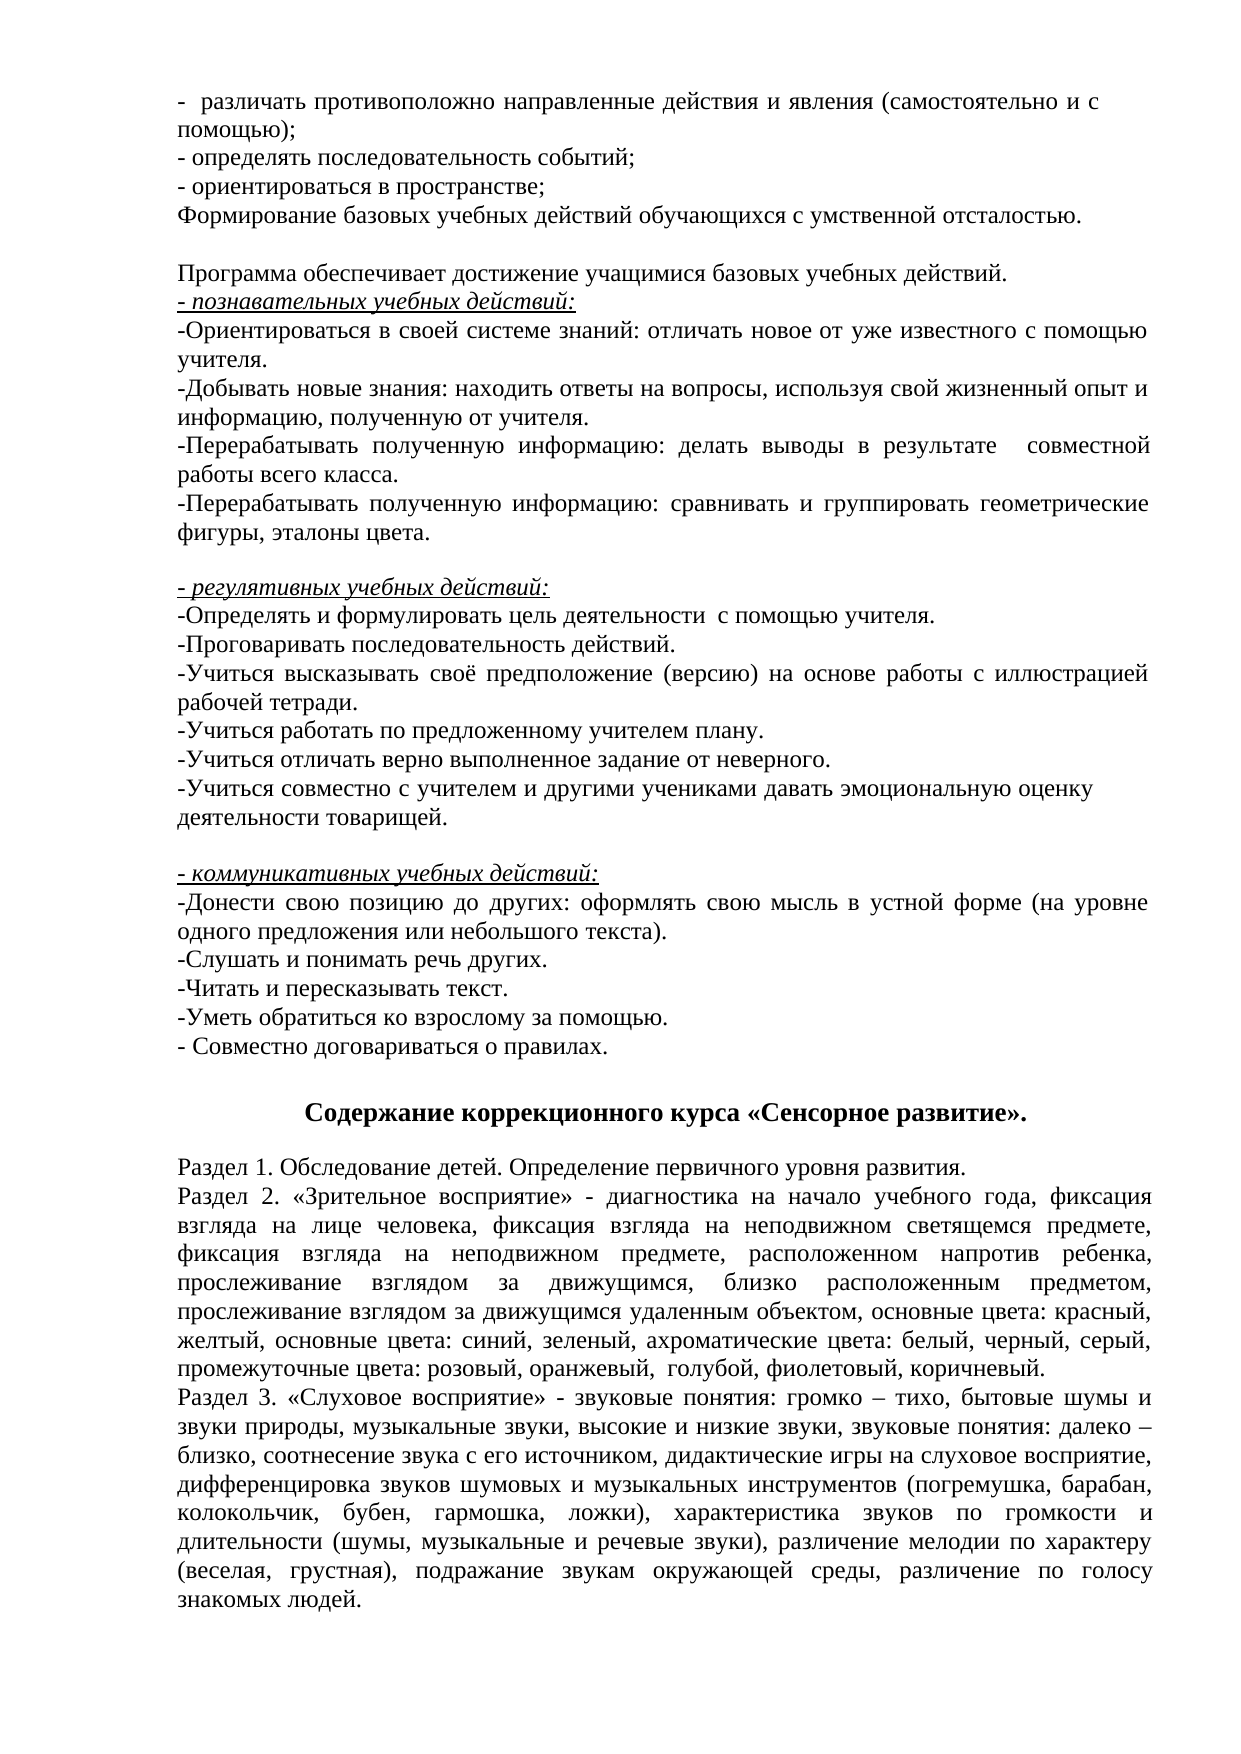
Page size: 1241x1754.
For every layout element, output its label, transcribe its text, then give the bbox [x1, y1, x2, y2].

text -Добывать новые знания: находить ответы на вопросы, используя свой жизненный опыт и информацию, полученную от учителя. [177, 373, 1176, 431]
list различать противоположно направленные действия и явления (самостоятельно и с помощью); [177, 86, 1151, 143]
list Совместно договариваться о правилах. [177, 1031, 1176, 1059]
text - познавательных учебных действий: [177, 287, 1176, 316]
text Программа обеспечивает достижение учащимися базовых учебных действий. [177, 258, 1176, 287]
text - коммуникативных учебных действий: [177, 859, 1176, 887]
text -Уметь обратиться ко взрослому за помощью. [177, 1002, 1176, 1031]
text Раздел 1. Обследование детей. Определение первичного уровня развития. [177, 1152, 1176, 1181]
text -Донести свою позицию до других: оформлять свою мысль в устной форме (на уровне одного предложения или небольшого текста). [177, 887, 1176, 945]
text -Учиться отличать верно выполненное задание от неверного. [177, 744, 1176, 773]
list определять последовательность событий; [177, 143, 1176, 171]
text -Проговаривать последовательность действий. [177, 630, 1176, 658]
list ориентироваться в пространстве; [177, 172, 1176, 200]
text -Перерабатывать полученную информацию: сравнивать и группировать геометрические фигуры, эталоны цвета. [177, 488, 1176, 546]
text -Определять и формулировать цель деятельности с помощью учителя. [177, 601, 1176, 629]
text Раздел 3. «Слуховое восприятие» - звуковые понятия: громко – тихо, бытовые шумы и звуки природы, музыкальные звуки, высокие и низкие звуки, звуковые понятия: далеко – близко, соотнесение звука с его источником, дидактические игры на слуховое восприятие, дифференцировка звуков шумовых и музыкальных инструментов (погремушка, барабан, колокольчик, бубен, гармошка, ложки), характеристика звуков по громкости и длительности (шумы, музыкальные и речевые звуки), различение мелодии по характеру (веселая, грустная), подражание звукам окружающей среды, различение по голосу знакомых людей. [177, 1382, 1153, 1612]
text -Учиться высказывать своё предположение (версию) на основе работы с иллюстрацией рабочей тетради. [177, 658, 1176, 716]
text - регулятивных учебных действий: [177, 572, 1176, 601]
text -Учиться совместно с учителем и другими учениками давать эмоциональную оценку деятельности товарищей. [177, 773, 1176, 830]
text Раздел 2. «Зрительное восприятие» - диагностика на начало учебного года, фиксация взгляда на лице человека, фиксация взгляда на неподвижном светящемся предмете, фиксация взгляда на неподвижном предмете, расположенном напротив ребенка, прослеживание взглядом за движущимся, близко расположенным предметом, прослеживание взглядом за движущимся удаленным объектом, основные цвета: красный, желтый, основные цвета: синий, зеленый, ахроматические цвета: белый, черный, серый, промежуточные цвета: розовый, оранжевый, голубой, фиолетовый, коричневый. [177, 1181, 1152, 1382]
text -Перерабатывать полученную информацию: делать выводы в результате совместной работы всего класса. [177, 431, 1152, 488]
subtitle Содержание коррекционного курса «Сенсорное развитие». [303, 1096, 1028, 1128]
text -Ориентироваться в своей системе знаний: отличать новое от уже известного с помощью учителя. [177, 316, 1176, 373]
text Формирование базовых учебных действий обучающихся с умственной отсталостью. [177, 200, 1176, 229]
text -Слушать и понимать речь других. [177, 945, 1176, 973]
text -Читать и пересказывать текст. [177, 973, 1176, 1002]
text -Учиться работать по предложенному учителем плану. [177, 716, 1176, 744]
